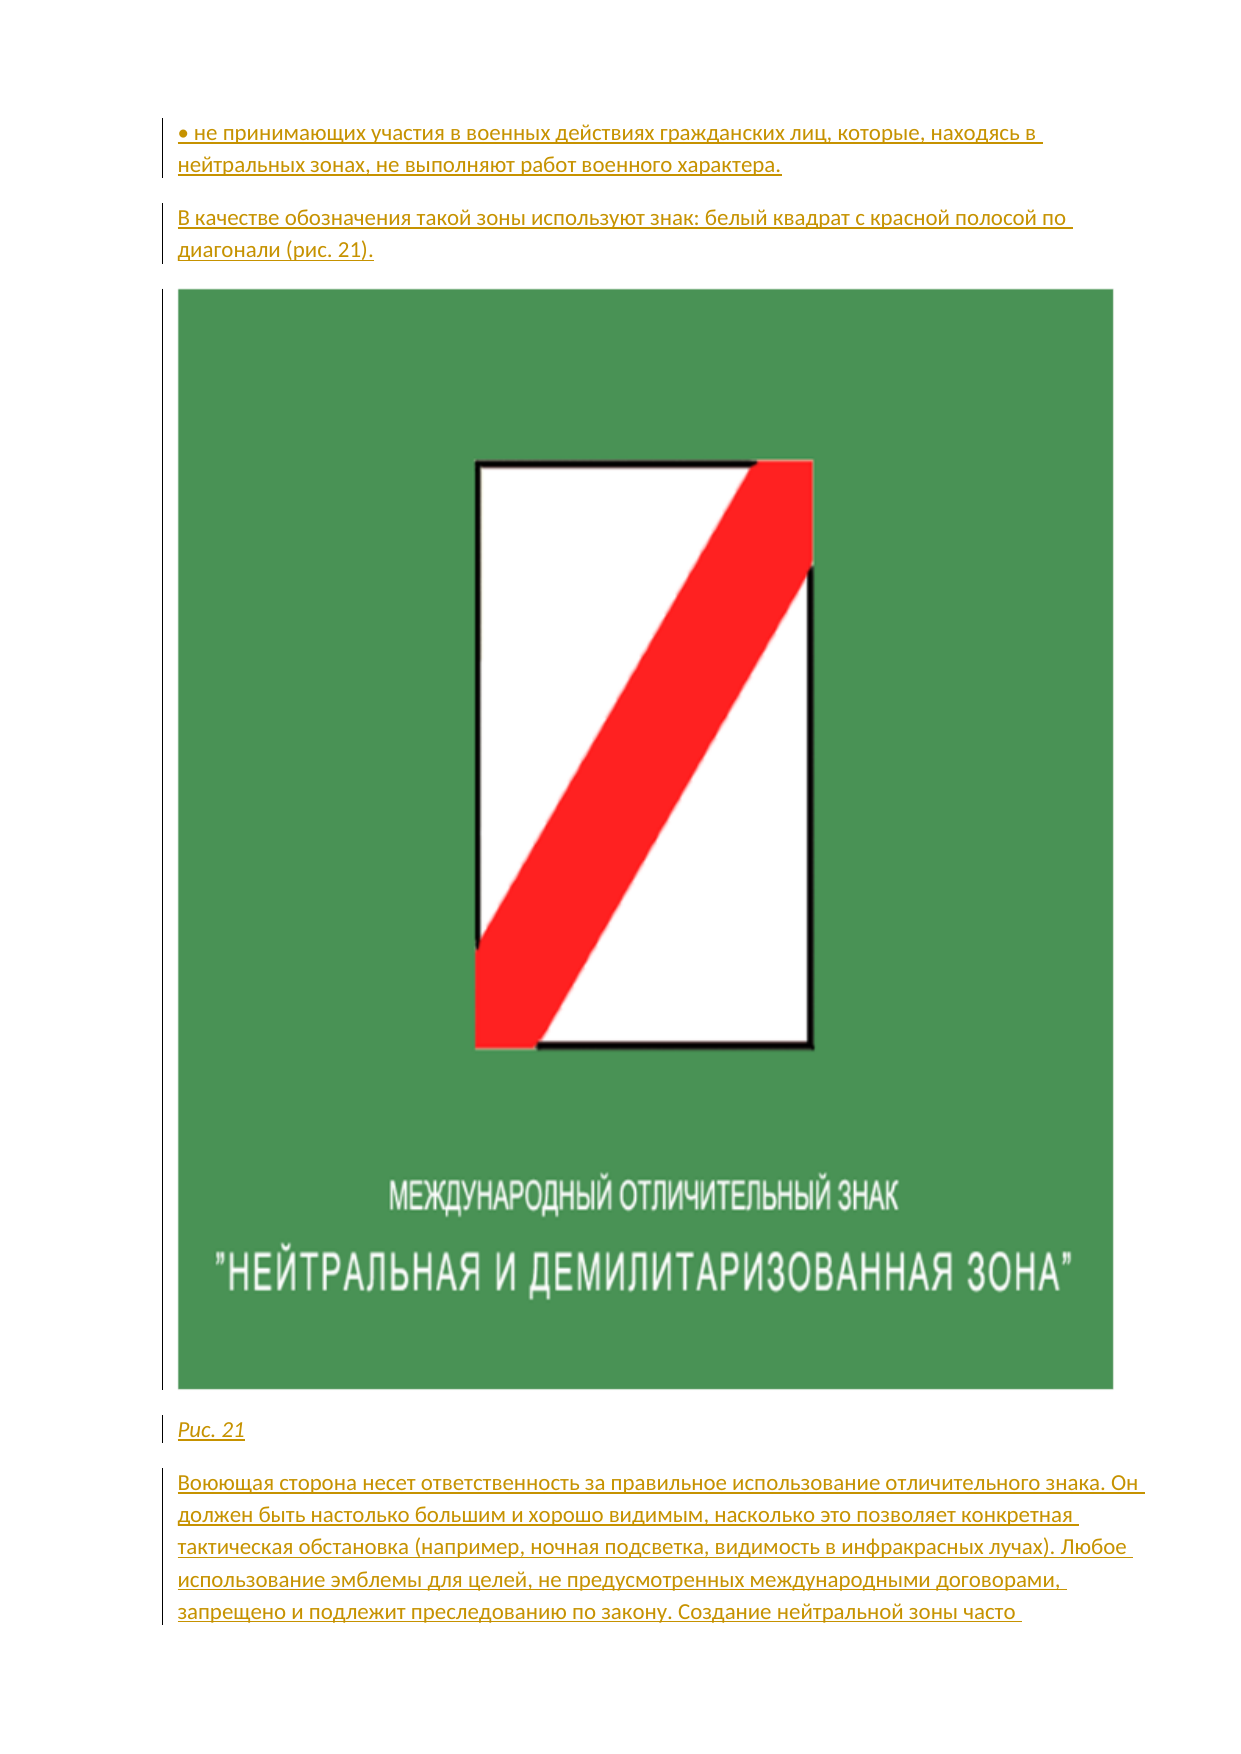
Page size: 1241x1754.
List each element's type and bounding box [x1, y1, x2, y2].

picture [177, 288, 1115, 1391]
